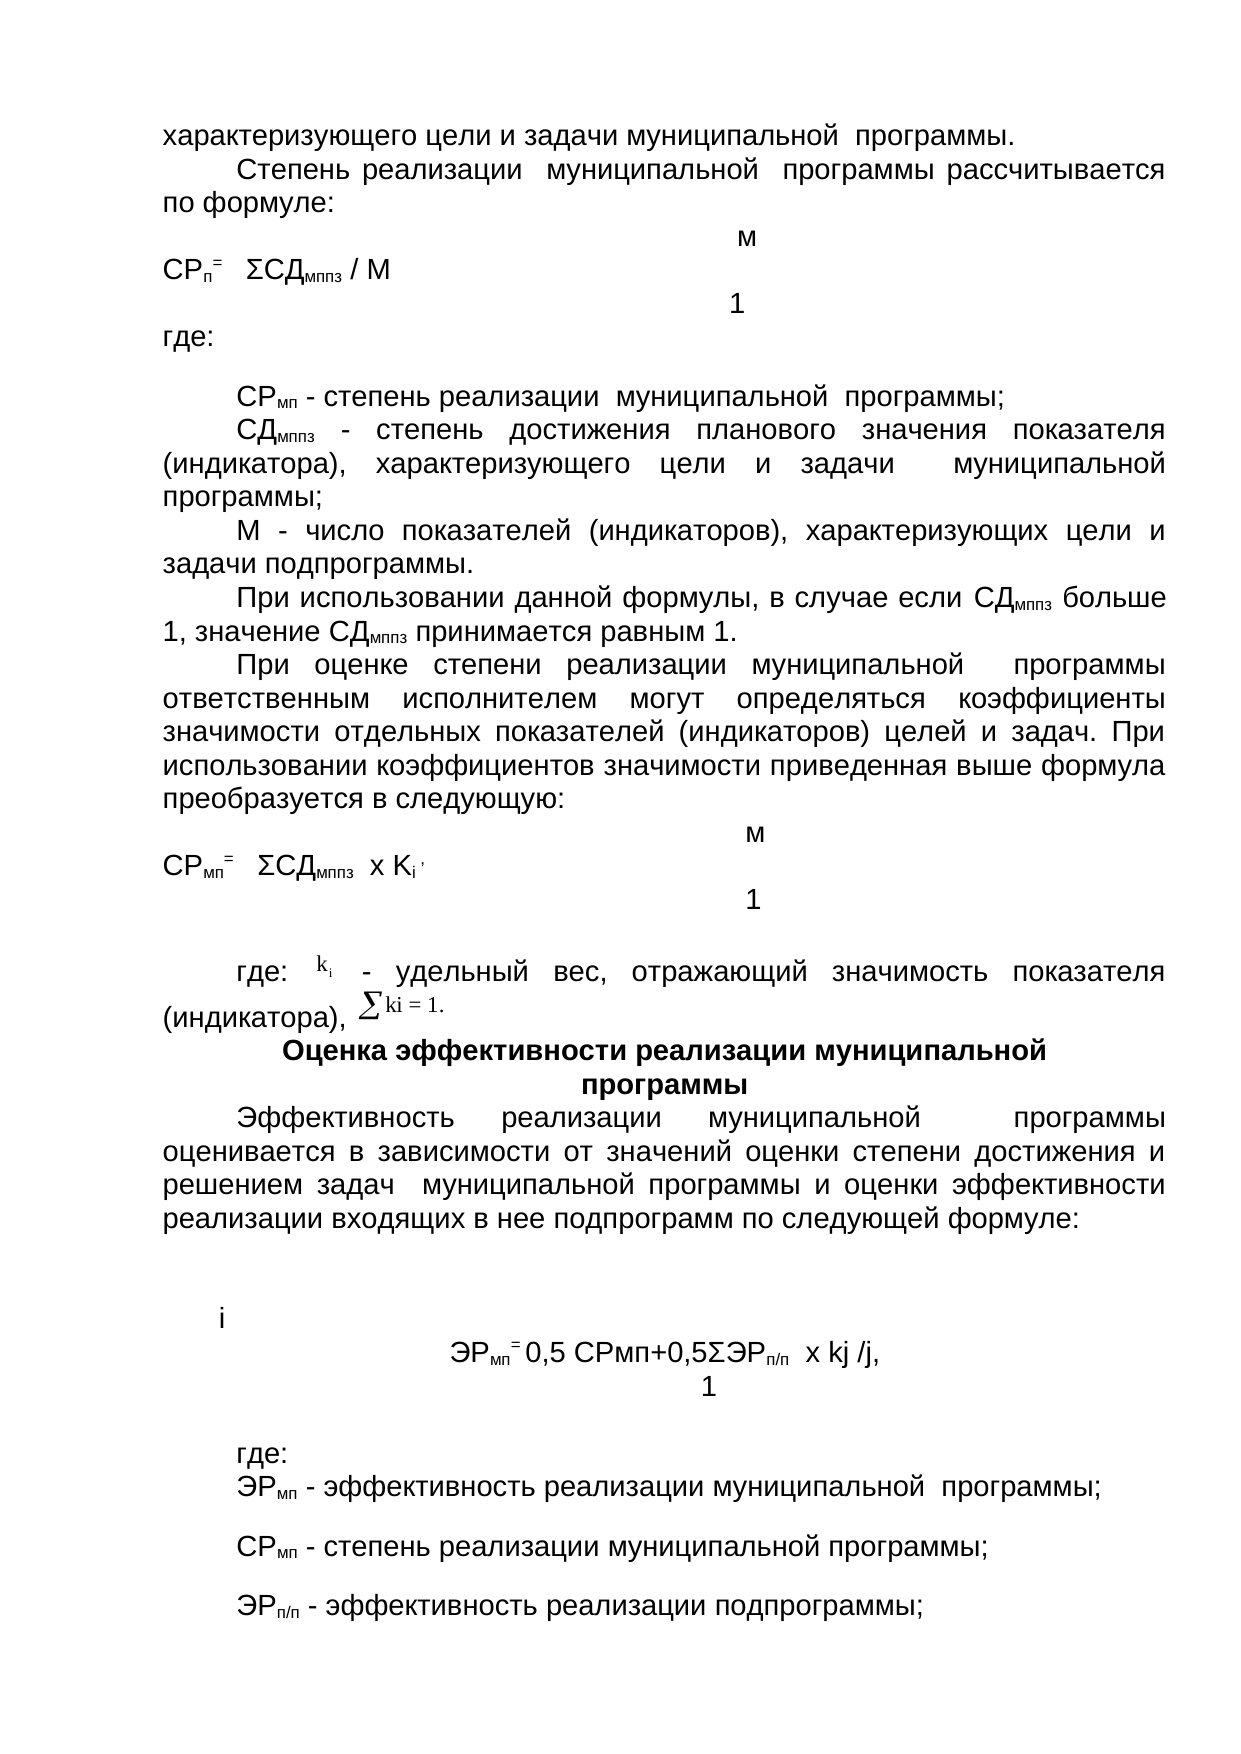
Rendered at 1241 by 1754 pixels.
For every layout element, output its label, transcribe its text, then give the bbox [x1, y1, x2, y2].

text СРмп - степень реализации муниципальной программы; [162, 379, 1167, 412]
text При использовании данной формулы, в случае если СДмппз больше 1, значение СДмппз принимается равным 1. [162, 580, 1167, 647]
text ЭРмп= 0,5 СРмп+0,5ΣЭРп/п х kj /j, [162, 1335, 1167, 1368]
text Оценка эффективности реализации муниципальной [162, 1033, 1167, 1067]
text При оценке степени реализации муниципальной программы ответственным исполнителем могут определяться коэффициенты значимости отдельных показателей (индикаторов) целей и задач. При использовании коэффициентов значимости приведенная выше формула преобразуется в следующую: [162, 647, 1167, 815]
text программы [162, 1067, 1167, 1100]
text СРмп= ΣСДмппз х Ki , [162, 848, 1167, 882]
text СРмп - степень реализации муниципальной программы; [162, 1528, 1167, 1562]
text 1 [162, 882, 1167, 915]
text ЭРп/п - эффективность реализации подпрограммы; [162, 1588, 1167, 1621]
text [162, 118, 1167, 152]
text 1 [162, 286, 1167, 319]
text где: [162, 1436, 1167, 1469]
text М - число показателей (индикаторов), характеризующих цели и задачи подпрограммы. [162, 513, 1167, 580]
text СДмппз - степень достижения планового значения показателя (индикатора), характеризующего цели и задачи муниципальной программы; [162, 412, 1167, 513]
text ЭРмп - эффективность реализации муниципальной программы; [162, 1469, 1167, 1503]
text i [162, 1301, 1167, 1335]
text м [162, 219, 1167, 252]
text где: - удельный вес, отражающий значимость показателя (индикатора), [162, 949, 1167, 1033]
text м [162, 815, 1167, 848]
text где: [162, 319, 1167, 353]
text Степень реализации муниципальной программы рассчитывается по формуле: [162, 152, 1167, 219]
text Эффективность реализации муниципальной программы оценивается в зависимости от значений оценки степени достижения и решением задач муниципальной программы и оценки эффективности реализации входящих в нее подпрограмм по следующей формуле: [162, 1100, 1167, 1234]
text 1 [162, 1368, 1167, 1402]
text СРп= ΣСДмппз / М [162, 252, 1167, 286]
